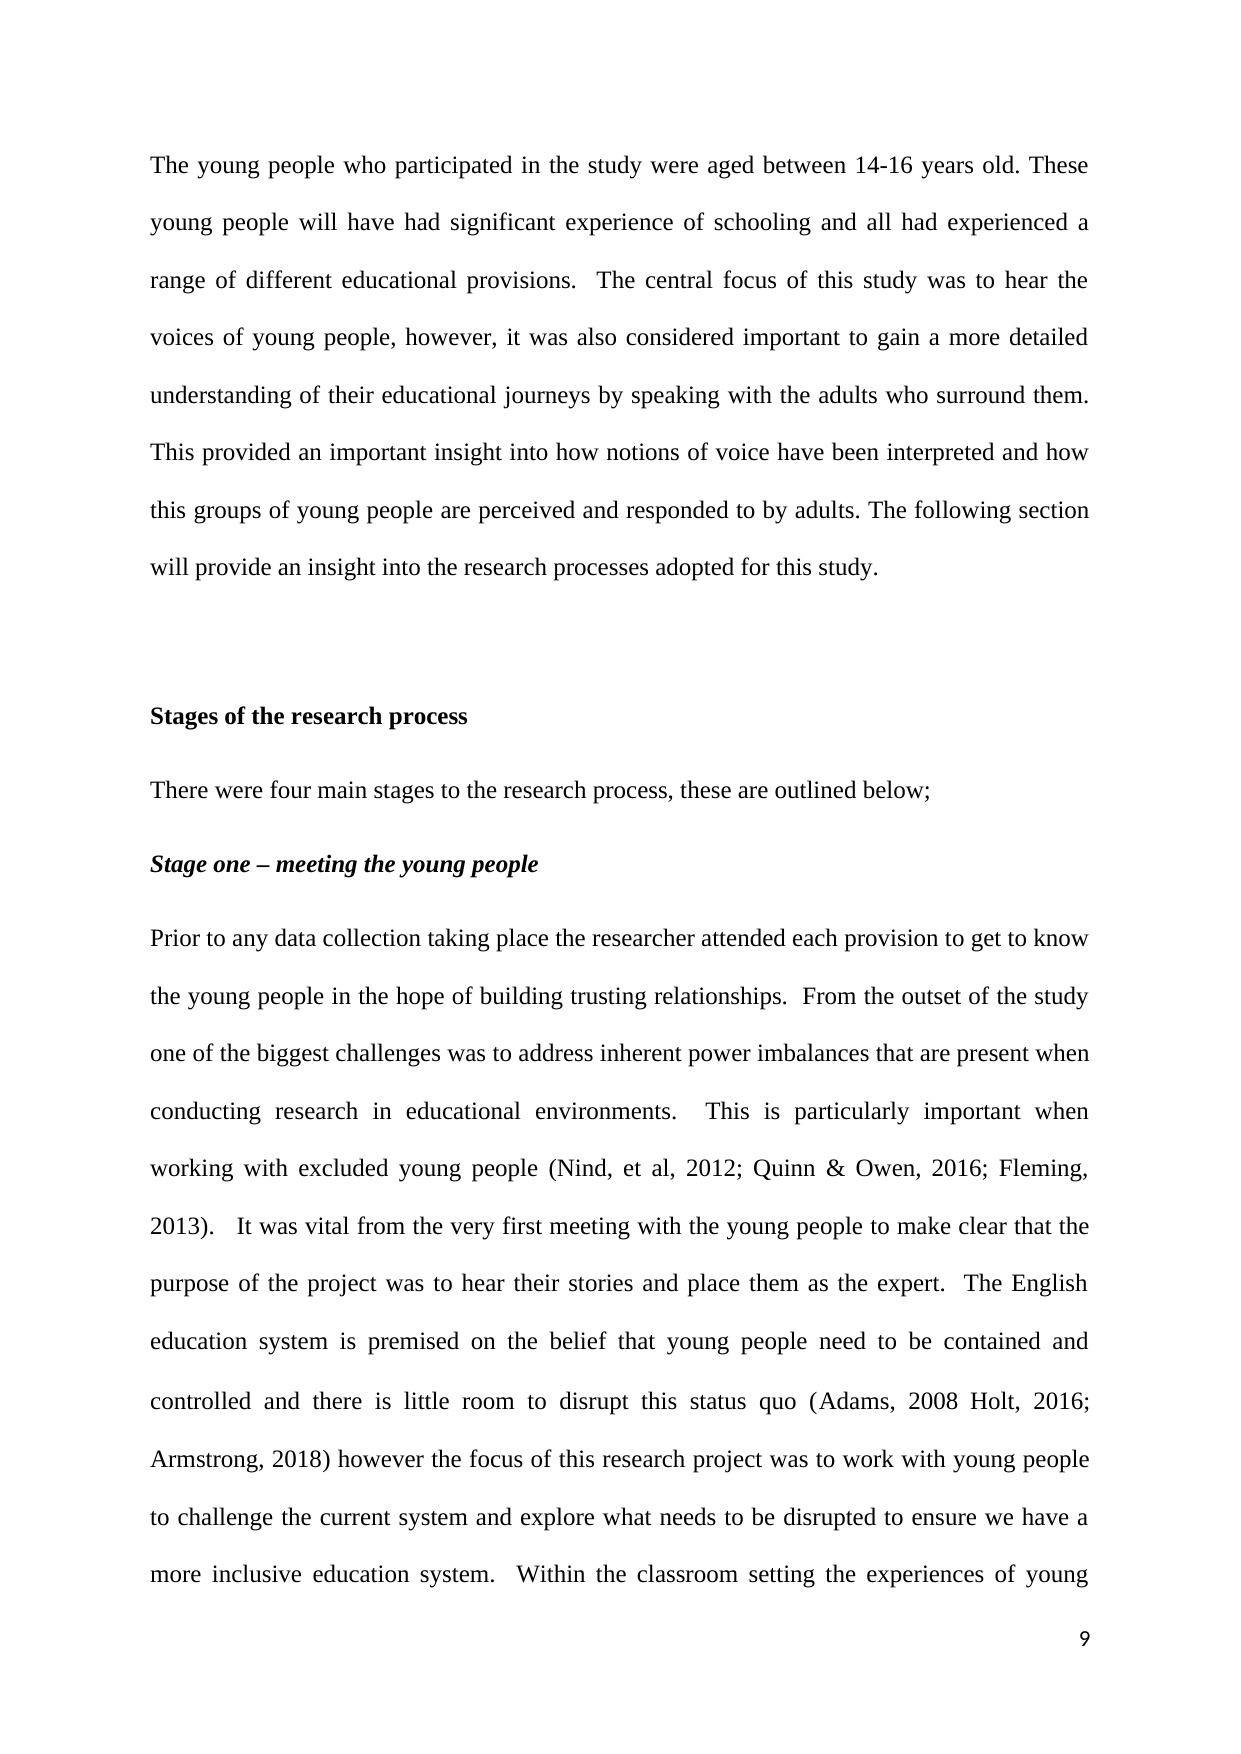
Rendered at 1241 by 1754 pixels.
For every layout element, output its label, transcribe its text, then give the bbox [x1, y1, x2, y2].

text Stage one – meeting the young people [150, 849, 1090, 878]
text There were four main stages to the research process, these are outlined below; [150, 775, 1090, 804]
text Stages of the research process [150, 701, 1090, 729]
text The young people who participated in the study were aged between 14-16 years old. These young people will have had significant experience of schooling and all had experienced a range of different educational provisions. The central focus of this study was to hear the voices of young people, however, it was also considered important to gain a more detailed understanding of their educational journeys by speaking with the adults who surround them. This provided an important insight into how notions of voice have been interpreted and how this groups of young people are perceived and responded to by adults. The following section will provide an insight into the research processes adopted for this study. [150, 150, 1090, 581]
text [150, 923, 1090, 1588]
